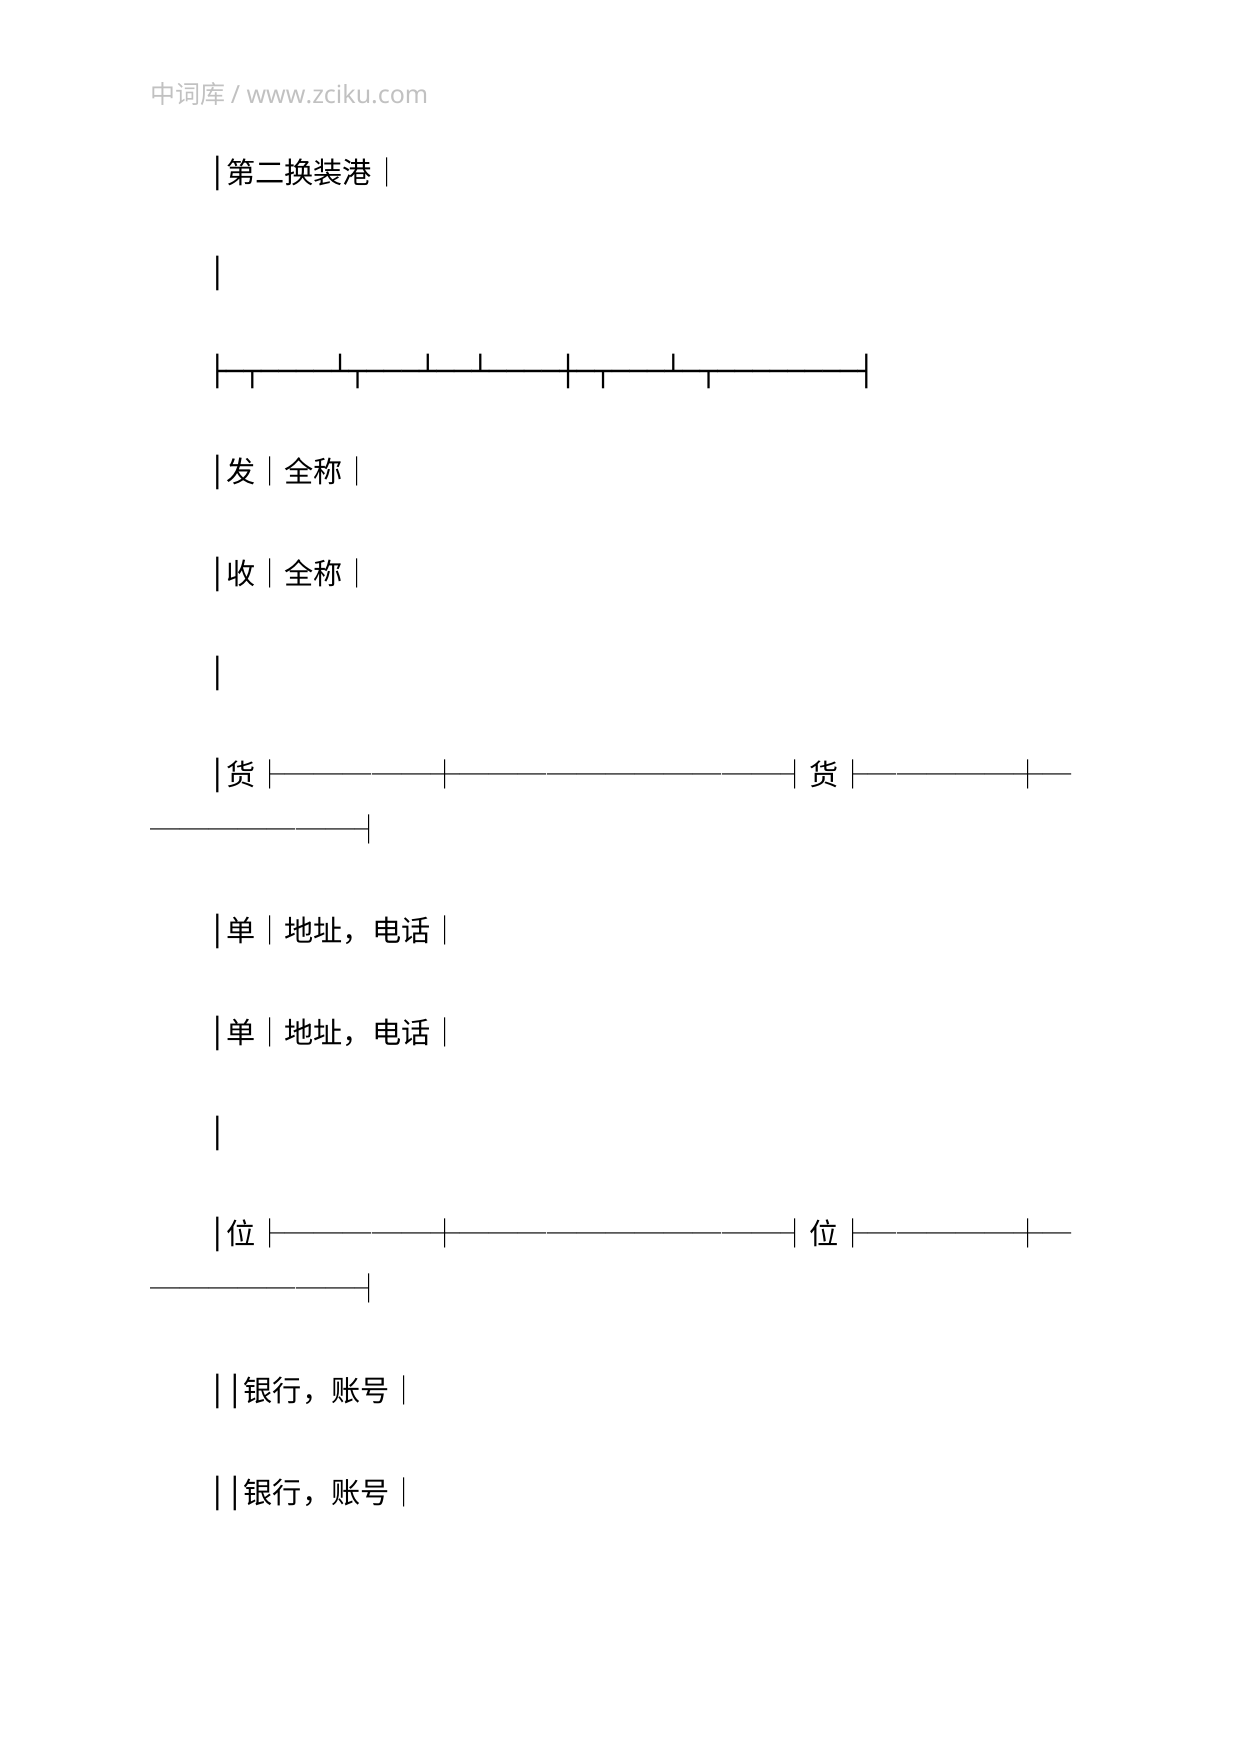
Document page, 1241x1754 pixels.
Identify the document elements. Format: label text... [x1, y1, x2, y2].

text │单│地址，电话│ [150, 908, 1090, 950]
text │货├─────┼───────────┤货├─────┼────────┤ [150, 751, 1090, 848]
text │第二换装港│ [150, 150, 1090, 192]
text ││银行，账号│ [150, 1469, 1090, 1512]
text │位├─────┼───────────┤位├─────┼────────┤ [150, 1210, 1090, 1308]
text │发│全称│ [150, 449, 1090, 491]
text │单│地址，电话│ [150, 1010, 1090, 1052]
text ││银行，账号│ [150, 1367, 1090, 1409]
text │ [150, 252, 1090, 292]
text │ [150, 653, 1090, 692]
text │ [150, 1112, 1090, 1152]
text │收│全称│ [150, 551, 1090, 593]
text ├─┬────┴┬───┴──┴────┼─┬───┴─┬────────┤ [150, 350, 1090, 390]
